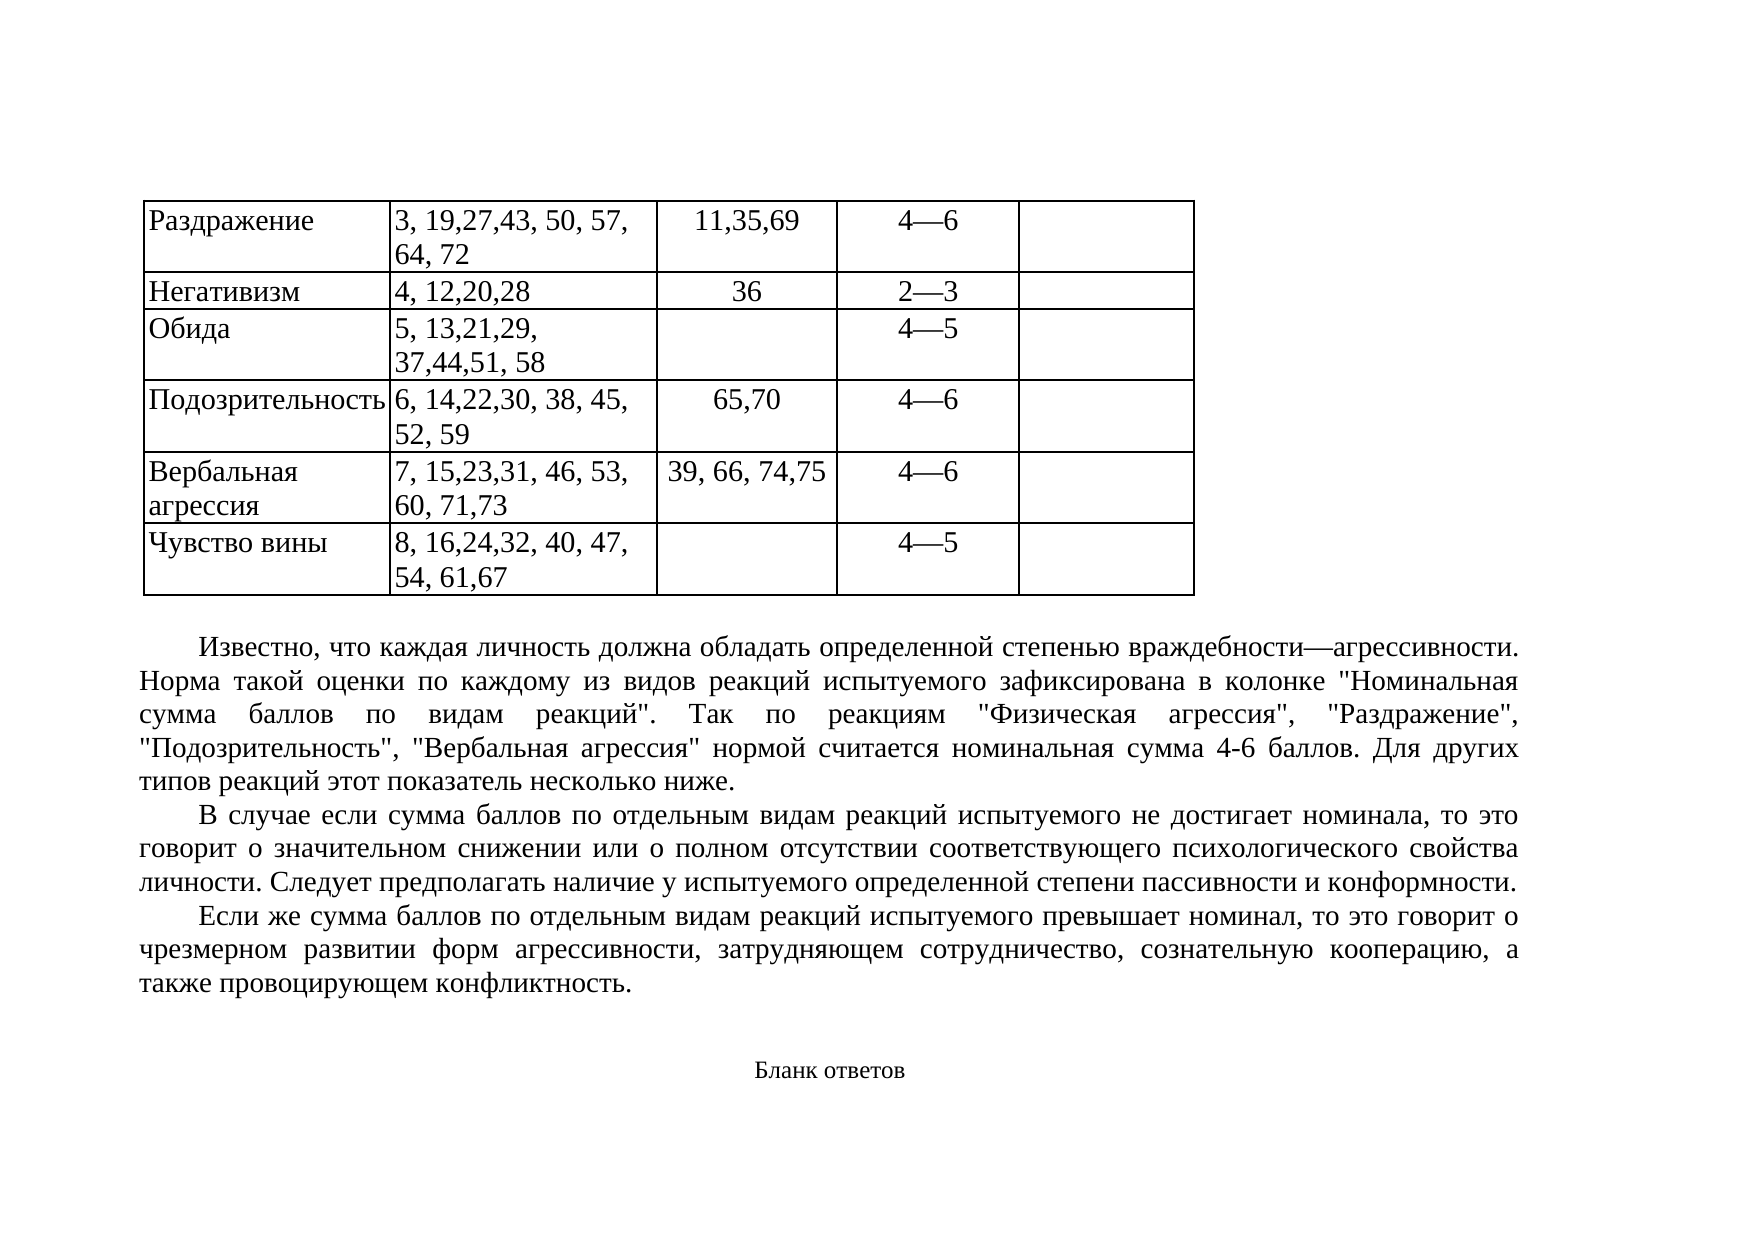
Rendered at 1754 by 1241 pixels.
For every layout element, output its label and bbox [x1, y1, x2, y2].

table_header [117, 177, 1543, 1152]
